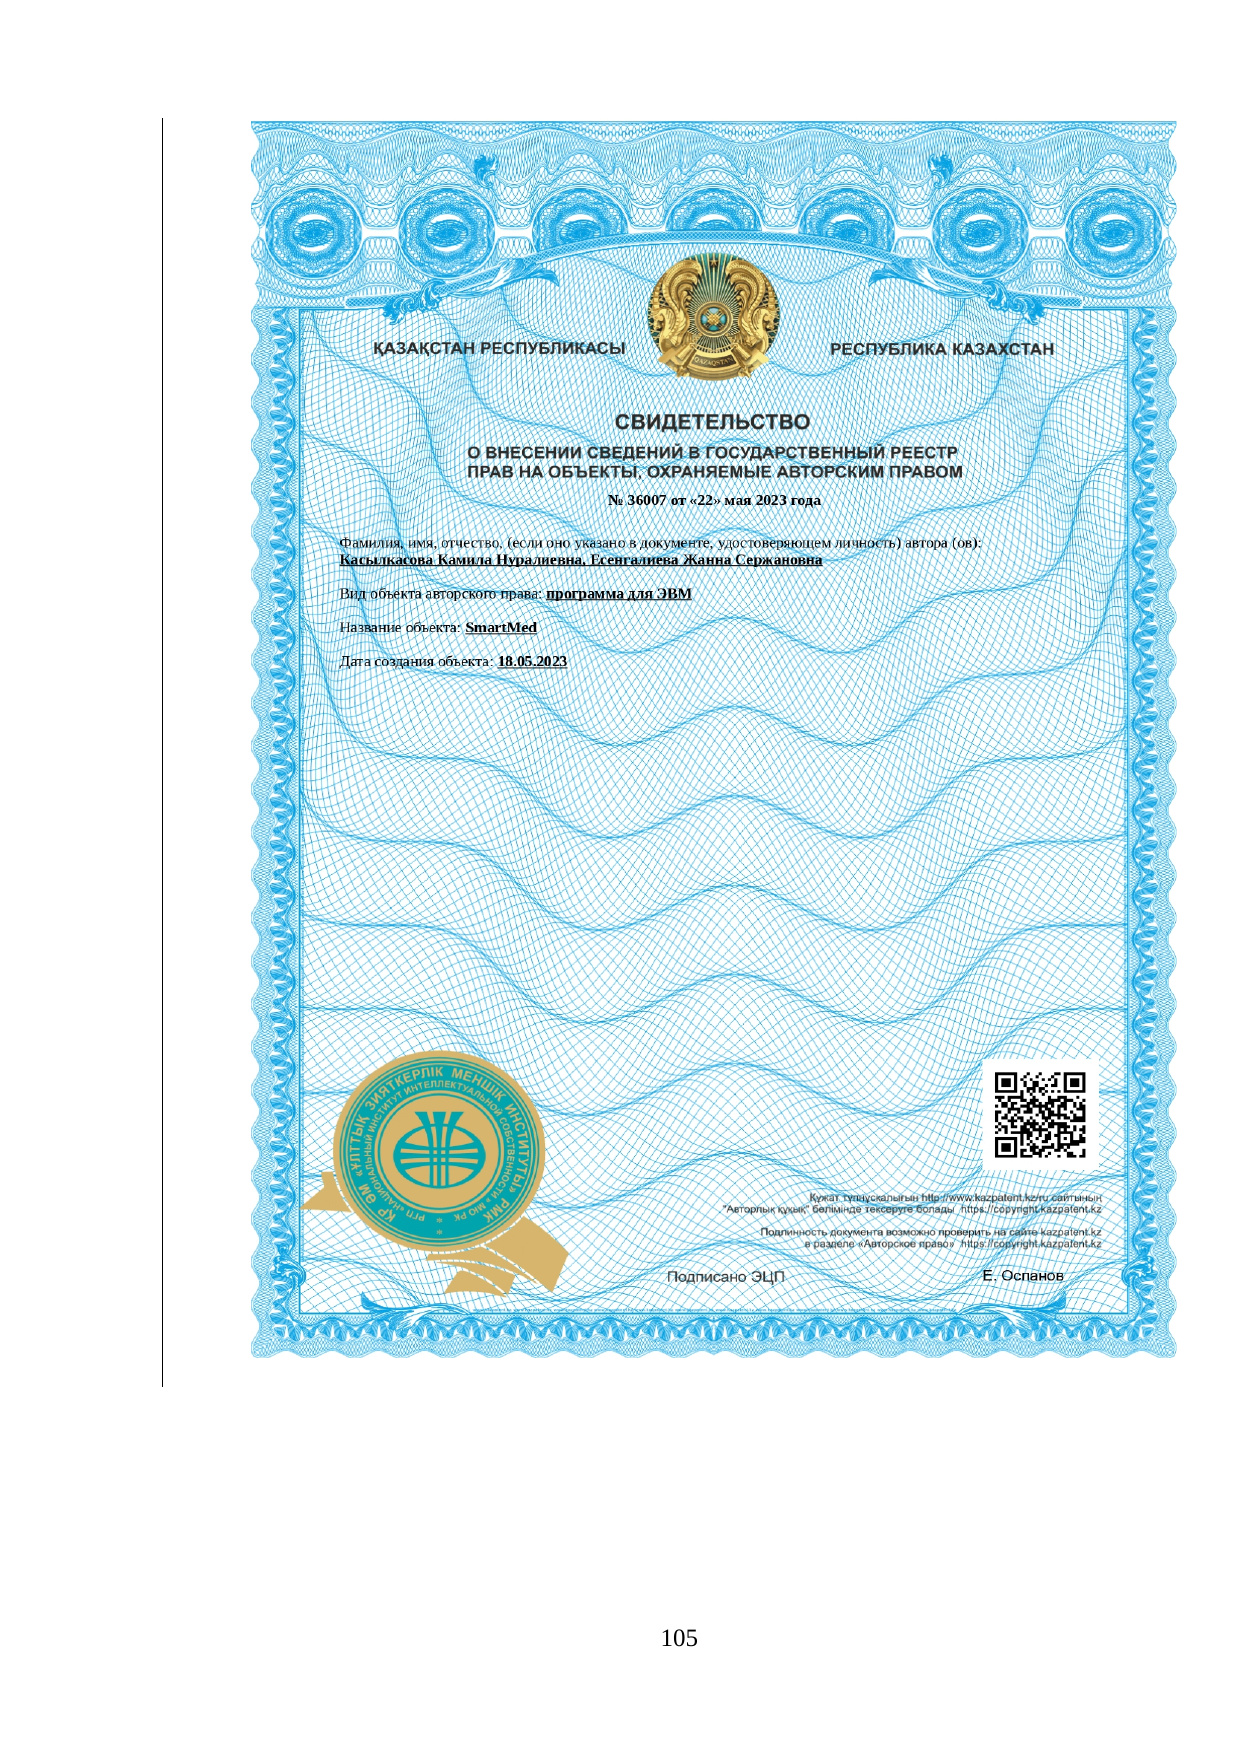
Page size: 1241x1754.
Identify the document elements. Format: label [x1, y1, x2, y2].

picture [251, 118, 1177, 1358]
